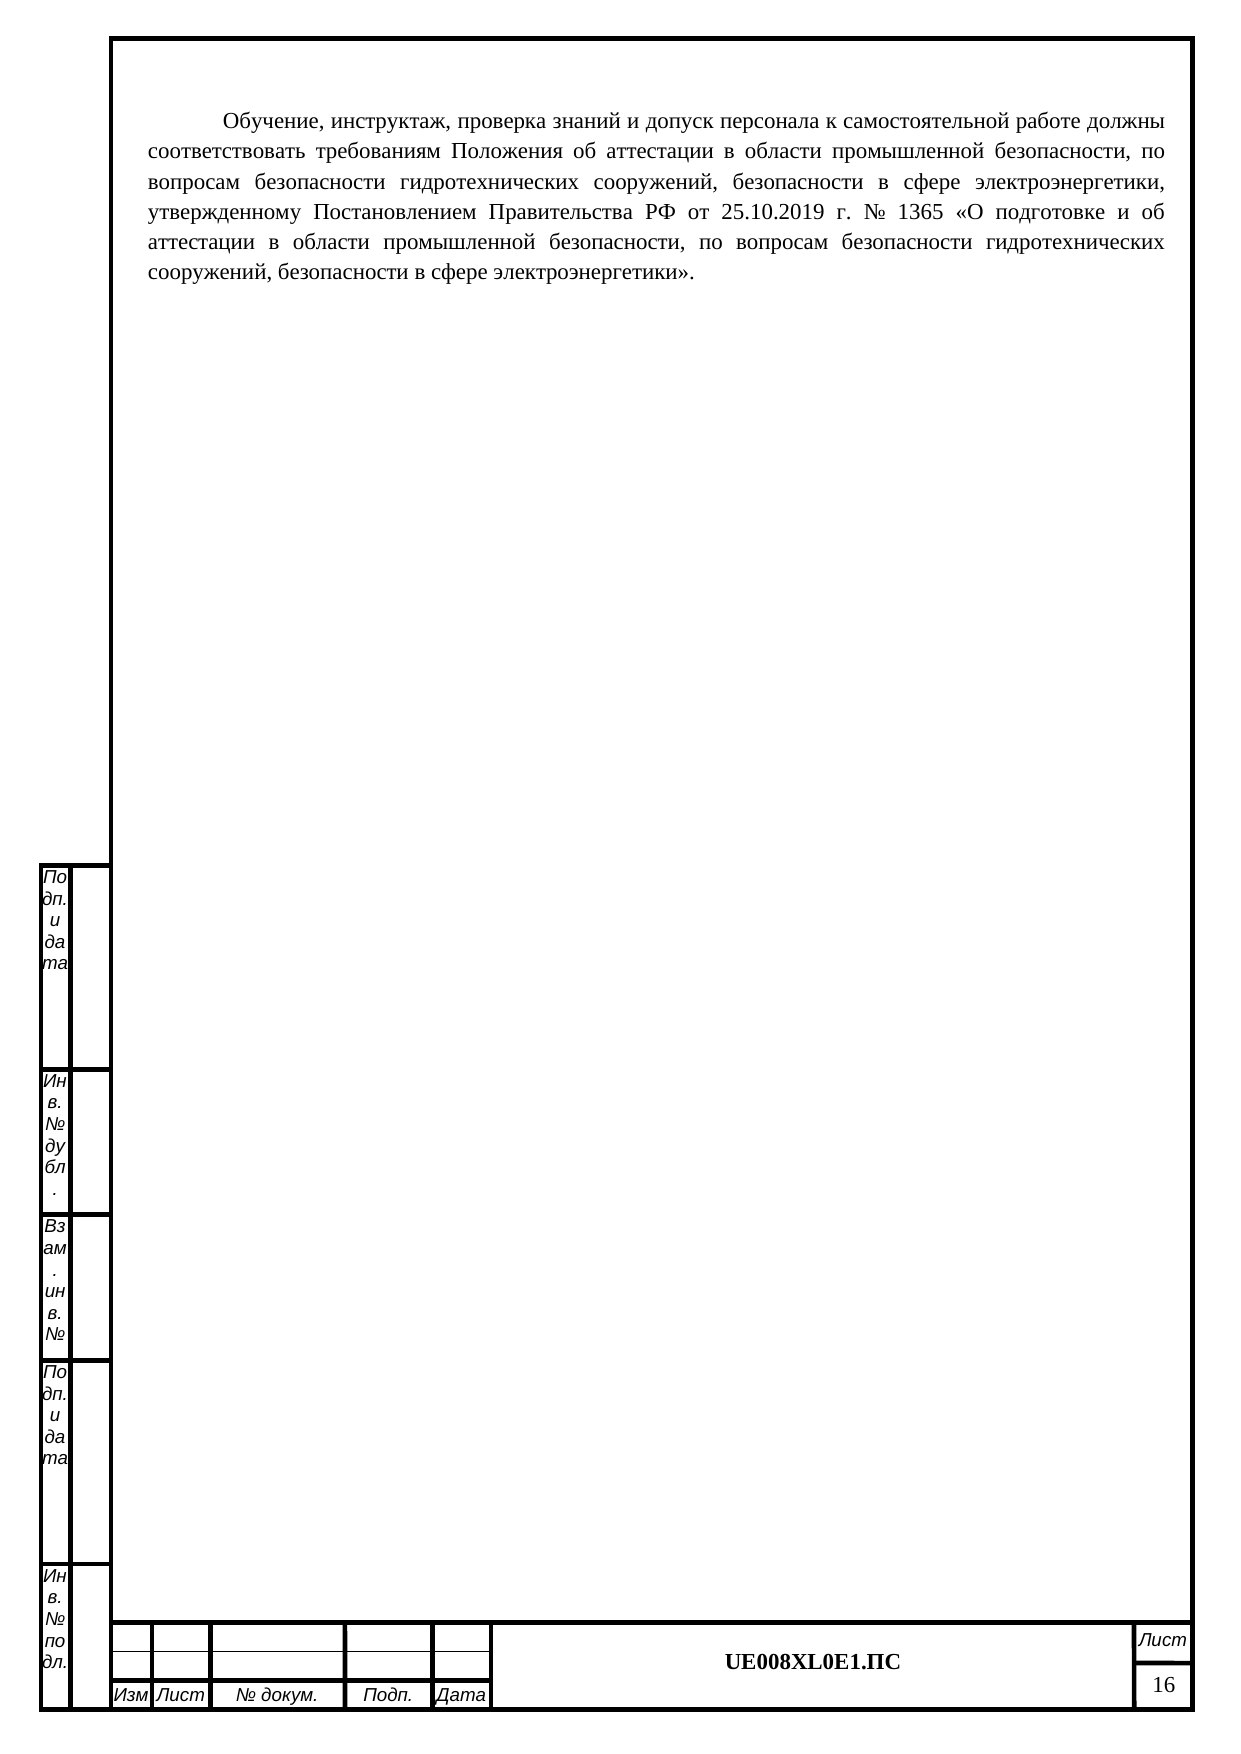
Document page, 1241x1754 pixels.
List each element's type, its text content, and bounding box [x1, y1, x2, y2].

text Обучение, инструктаж, проверка знаний и допуск персонала к самостоятельной работе должны соответствовать требованиям Положения об аттестации в области промышленной безопасности, по вопросам безопасности гидротехнических сооружений, безопасности в сфере электроэнергетики, утвержденному Постановлением Правительства РФ от 25.10.2019 г. № 1365 «О подготовке и об аттестации в области промышленной безопасности, по вопросам безопасности гидротехнических сооружений, безопасности в сфере электроэнергетики». [148, 107, 1167, 285]
